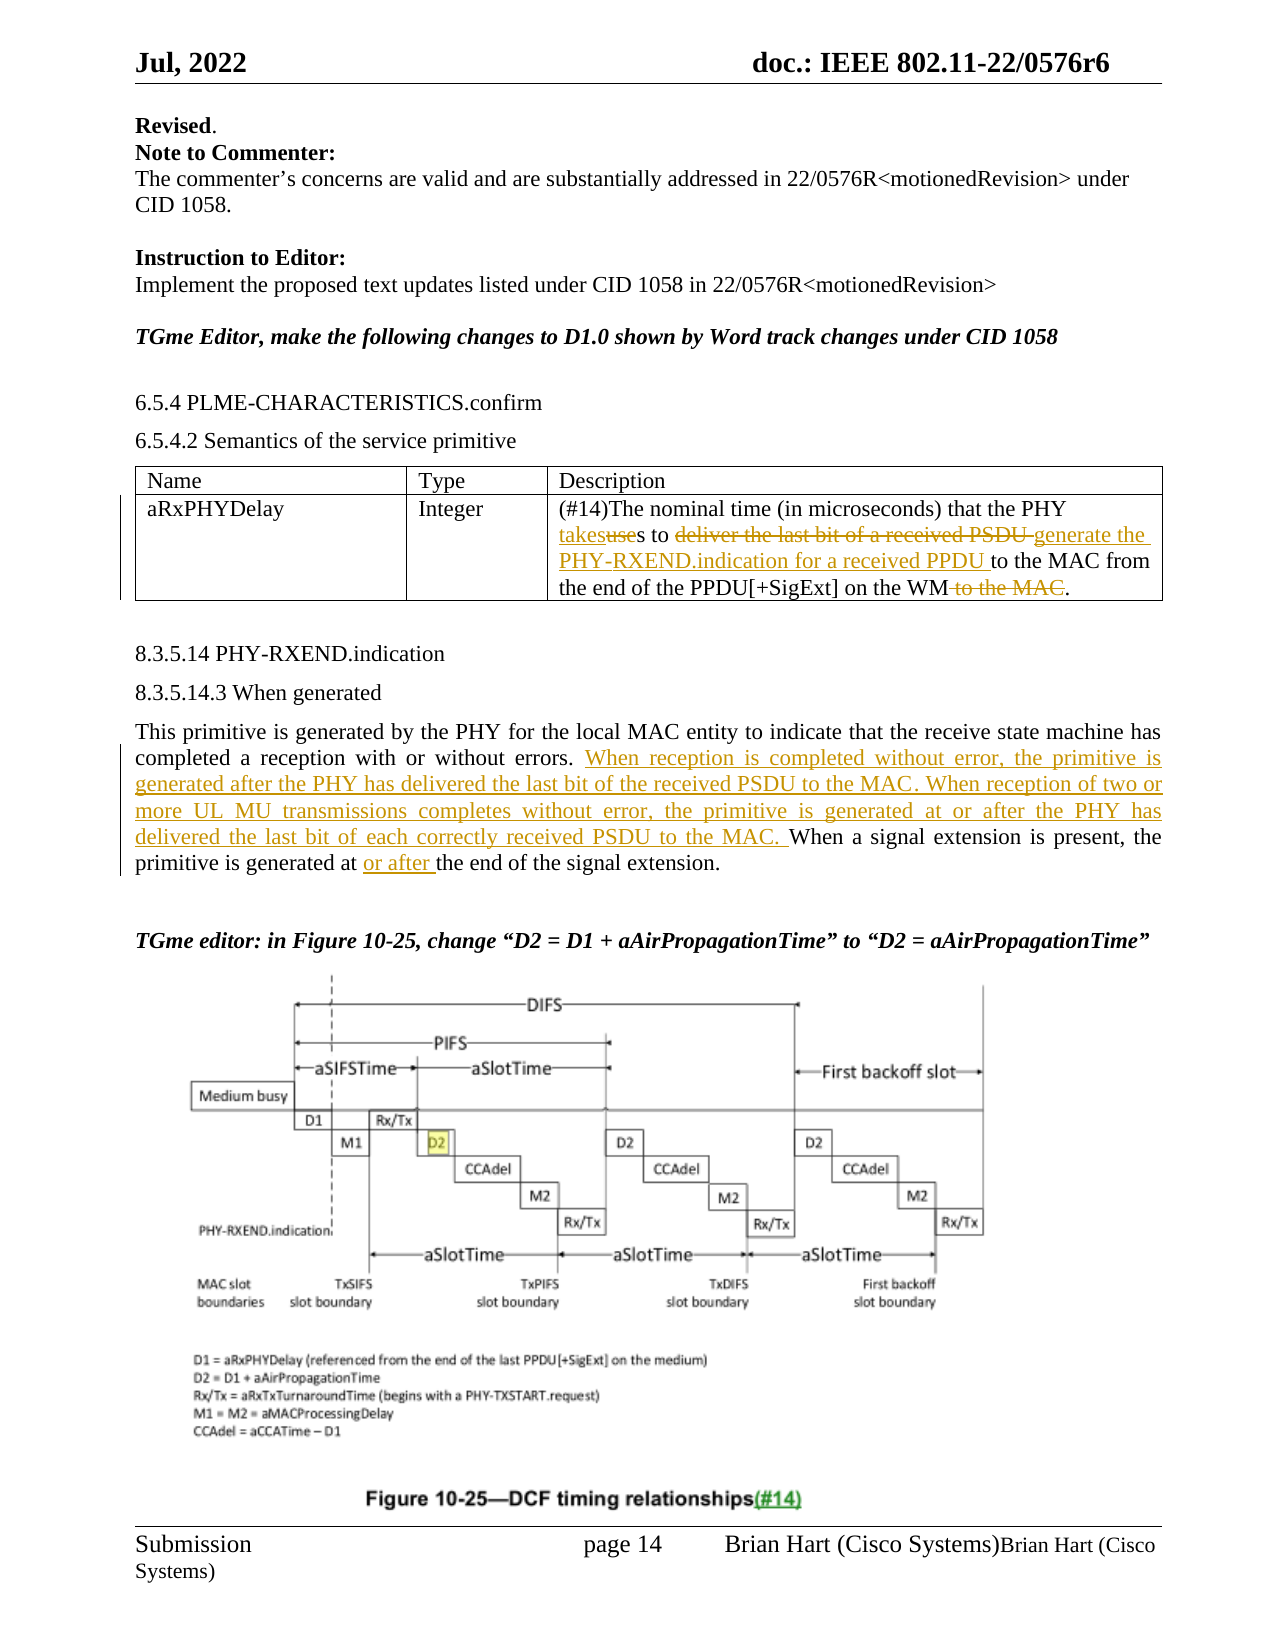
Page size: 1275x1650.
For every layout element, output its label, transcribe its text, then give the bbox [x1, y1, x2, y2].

picture [135, 966, 1005, 1521]
text 6.5.4.2 Semantics of the service primitive [135, 427, 1162, 454]
table_cell Integer [407, 495, 547, 600]
text This primitive is generated by the PHY for the local MAC entity to indicate that the receive state machine has completed a reception with or without errors. When a signal extension is present, the primitive is generated at the end of the signal extension. [135, 821, 1162, 876]
text This primitive is generated by the PHY for the local MAC entity to indicate that the receive state machine has completed a reception with or without errors. When a signal extension is present, the primitive is generated at the end of the signal extension. [135, 718, 1162, 793]
text TGme editor: in Figure 10-25, change “D2 = D1 + aAirPropagationTime” to “D2 = aAirPropagationTime” [135, 927, 1162, 953]
text Instruction to Editor: [135, 244, 1162, 271]
text TGme Editor, make the following changes to D1.0 shown by Word track changes under CID 1058 [135, 323, 1162, 350]
text 6.5.4 PLME-CHARACTERISTICS.confirm [135, 388, 1162, 415]
table_header Type [407, 467, 547, 494]
text 8.3.5.14 PHY-RXEND.indication [135, 640, 1162, 666]
text Note to Commenter: [135, 139, 1162, 165]
text This primitive is generated by the PHY for the local MAC entity to indicate that the receive state machine has completed a reception with or without errors. When a signal extension is present, the primitive is generated at the end of the signal extension. [135, 795, 1162, 820]
text The commenter’s concerns are valid and are substantially addressed in 22/0576R<motionedRevision> under CID 1058. [135, 165, 1162, 218]
text 8.3.5.14.3 When generated [135, 679, 1162, 705]
table_header Description [548, 467, 1162, 494]
text Revised. [135, 112, 1162, 139]
text Implement the proposed text updates listed under CID 1058 in 22/0576R<motionedRevision> [135, 271, 1162, 297]
table_header Name [136, 467, 406, 494]
table_cell aRxPHYDelay [136, 495, 406, 600]
table_cell (#14)The nominal time (in microseconds) that the PHY s to to the MAC from the end of the PPDU[+SigExt] on the WM. [548, 495, 1162, 600]
